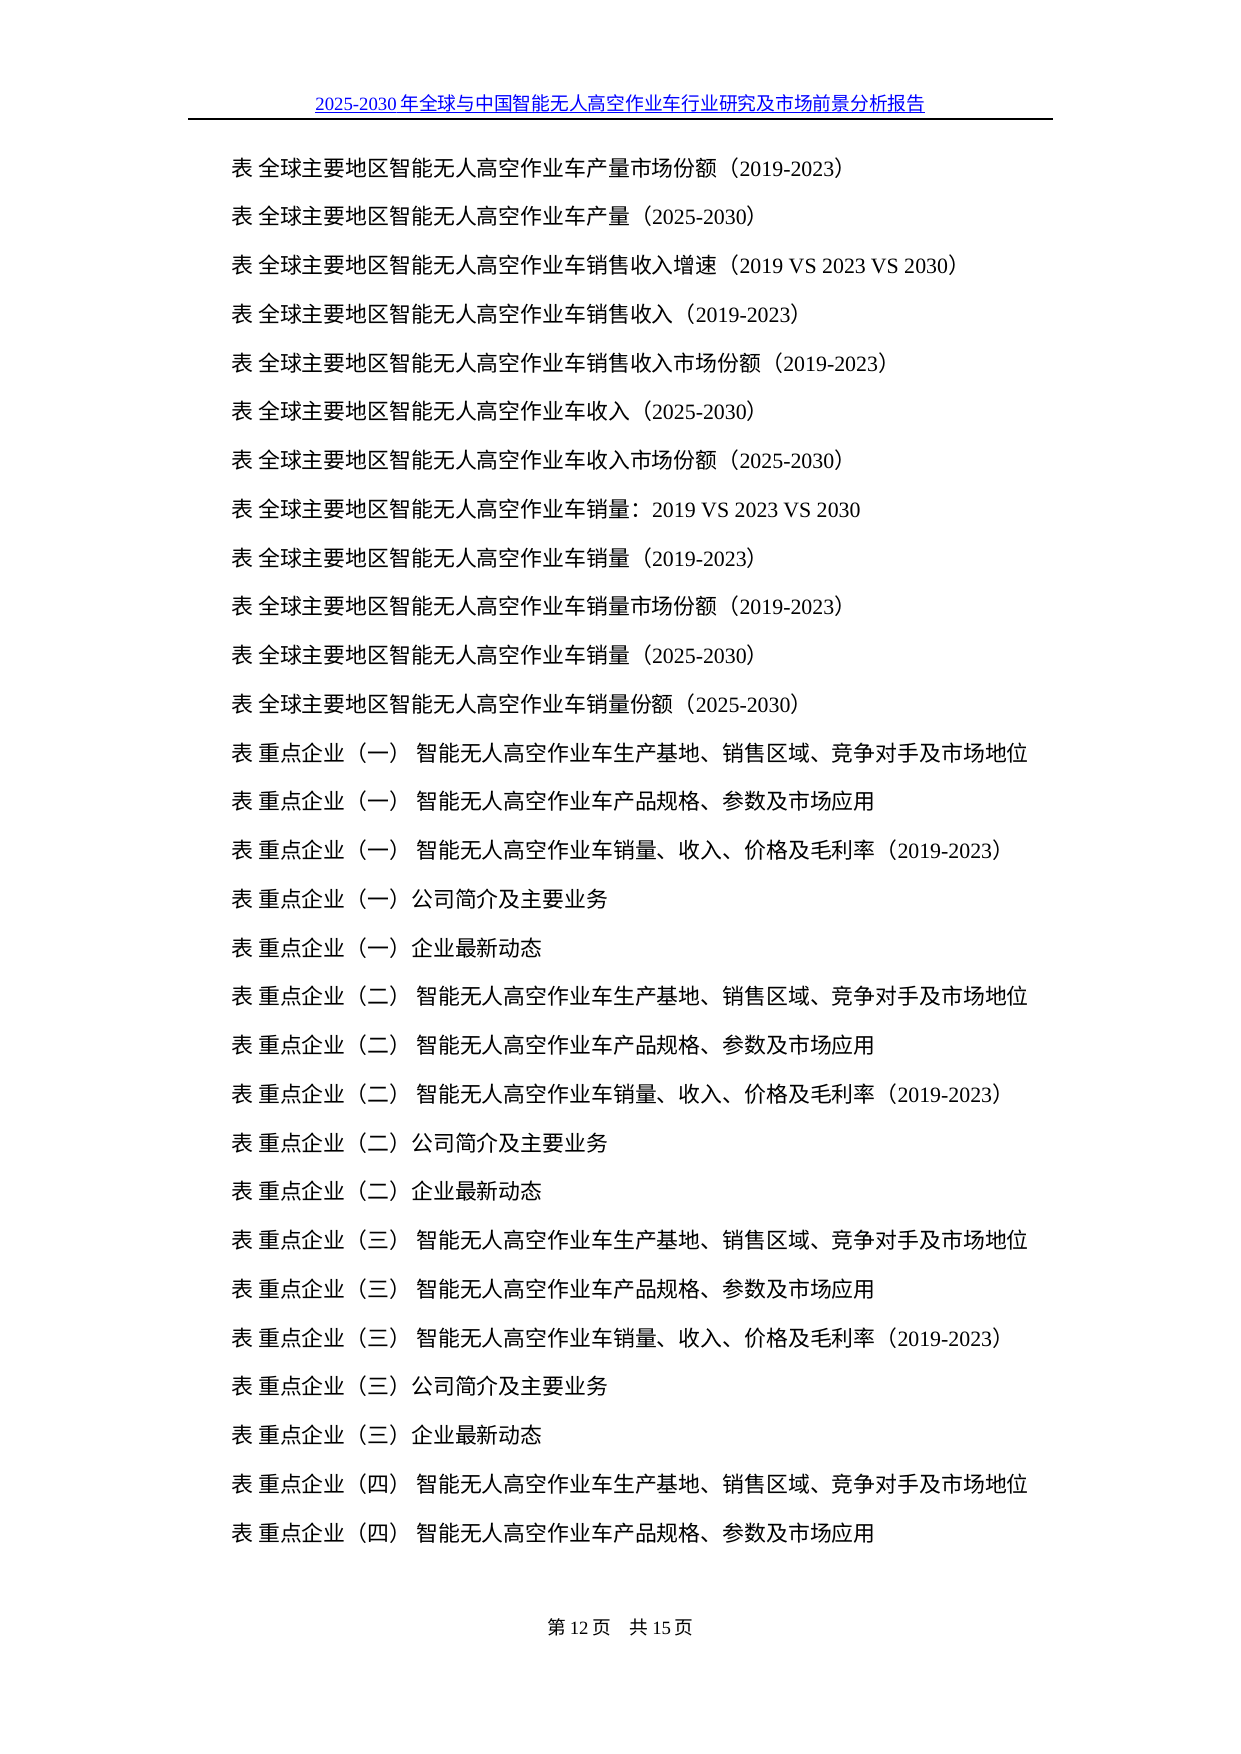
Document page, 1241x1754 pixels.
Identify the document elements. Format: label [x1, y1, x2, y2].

text [187, 150, 1053, 1548]
